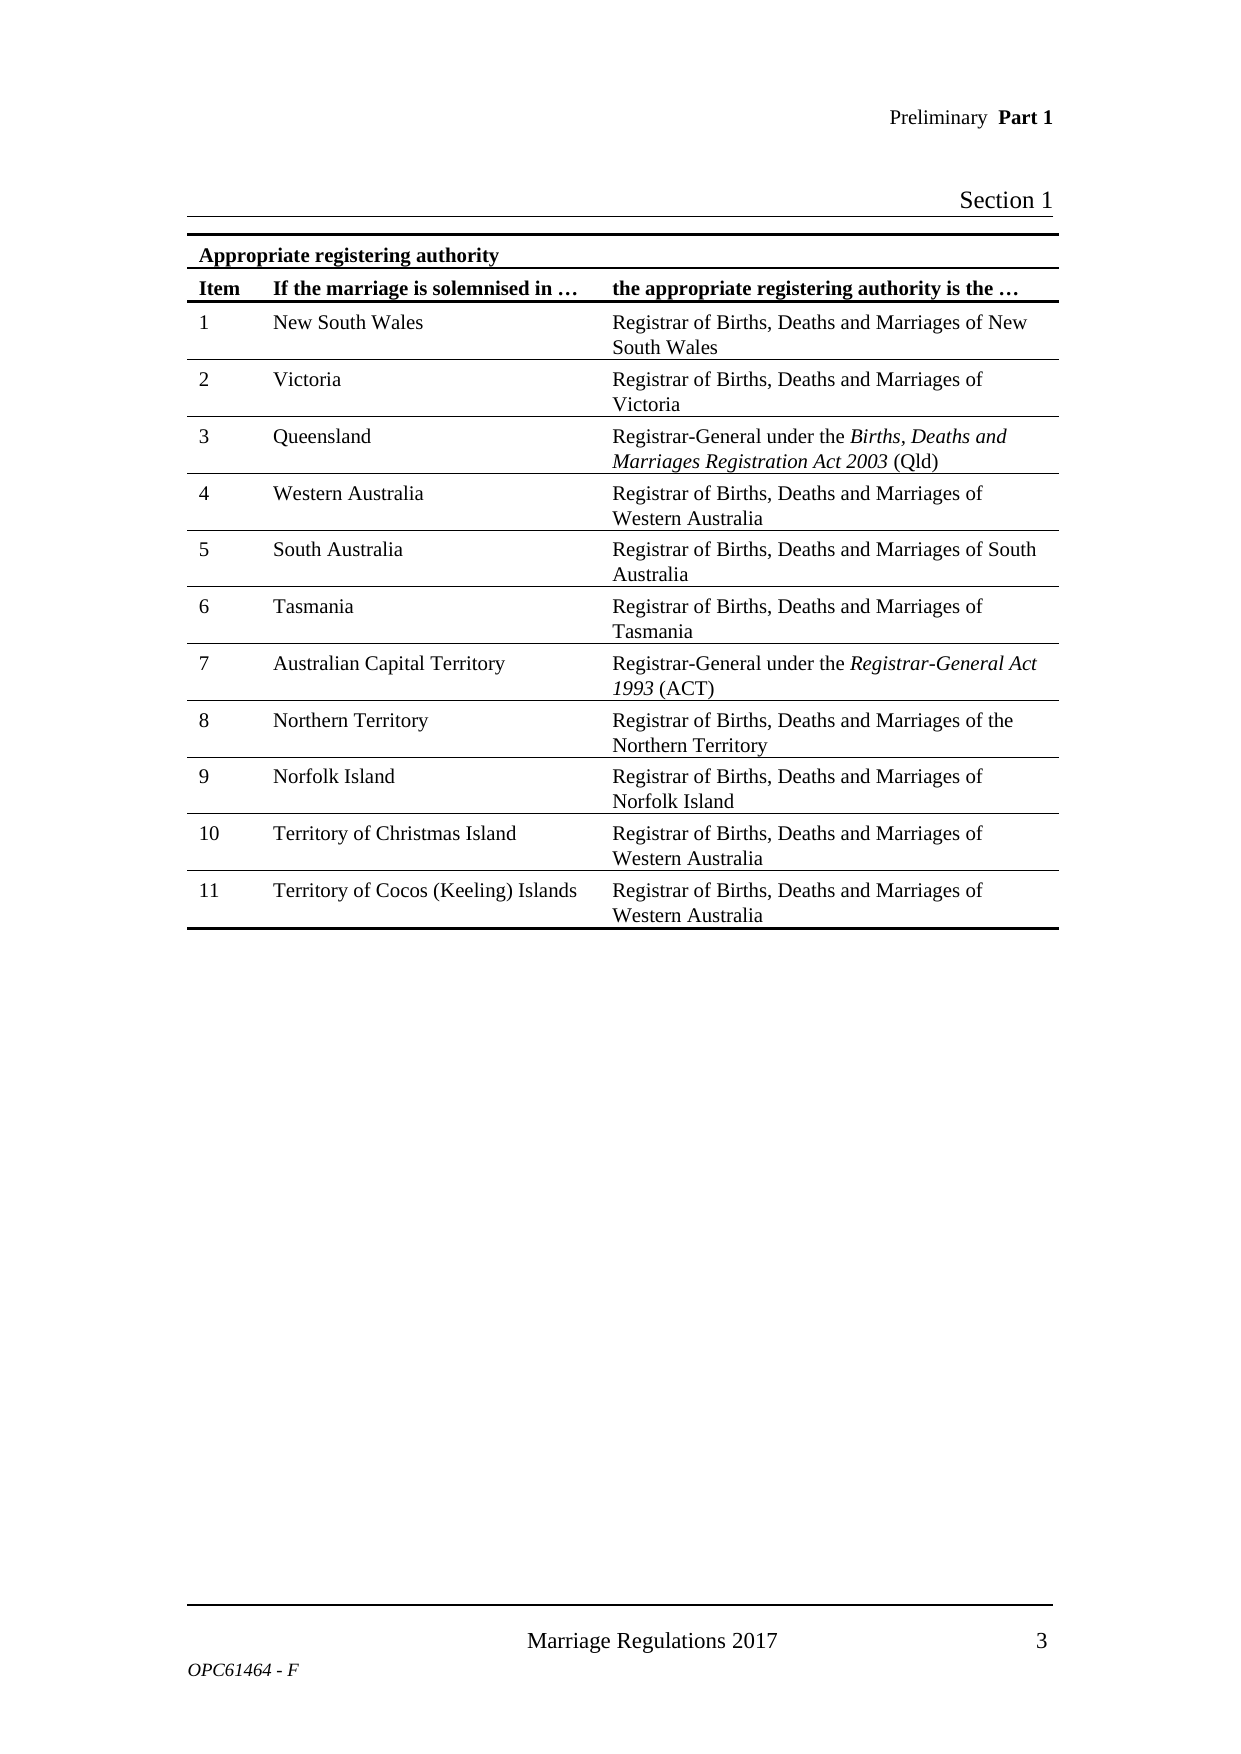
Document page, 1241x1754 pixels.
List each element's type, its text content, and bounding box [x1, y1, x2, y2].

table_cell Registrar of Births, Deaths and Marriages of Victoria [601, 360, 1059, 416]
table_cell Registrar of Births, Deaths and Marriages of the Northern Territory [601, 701, 1059, 757]
table_cell 6 [187, 587, 262, 643]
table_cell Item [187, 269, 262, 300]
table_cell Northern Territory [262, 701, 601, 757]
table_cell Registrar of Births, Deaths and Marriages of Tasmania [601, 587, 1059, 643]
table_cell Australian Capital Territory [262, 644, 601, 700]
table_cell 3 [187, 417, 262, 473]
table_cell 7 [187, 644, 262, 700]
table_cell Registrar of Births, Deaths and Marriages of Western Australia [601, 814, 1059, 870]
table_cell If the marriage is solemnised in … [262, 269, 601, 300]
table_cell Registrar-General under the Registrar-General Act 1993 (ACT) [601, 644, 1059, 700]
table_cell Western Australia [262, 474, 601, 529]
table_cell Registrar of Births, Deaths and Marriages of New South Wales [601, 303, 1059, 359]
table_cell 11 [187, 871, 262, 927]
table_cell the appropriate registering authority is the … [601, 269, 1059, 300]
table_cell Registrar of Births, Deaths and Marriages of Western Australia [601, 474, 1059, 529]
table_cell South Australia [262, 531, 601, 586]
table_cell Tasmania [262, 587, 601, 643]
table_cell Territory of Cocos (Keeling) Islands [262, 871, 601, 927]
table_cell Registrar of Births, Deaths and Marriages of Norfolk Island [601, 758, 1059, 813]
table_cell Registrar of Births, Deaths and Marriages of Western Australia [601, 871, 1059, 927]
table_cell 10 [187, 814, 262, 870]
table_cell 5 [187, 531, 262, 586]
table_cell Registrar-General under the Births, Deaths and Marriages Registration Act 2003 (Qld) [601, 417, 1059, 473]
table_cell New South Wales [262, 303, 601, 359]
table_cell 9 [187, 758, 262, 813]
table_cell Queensland [262, 417, 601, 473]
table_cell Victoria [262, 360, 601, 416]
table_cell 4 [187, 474, 262, 529]
table_cell 2 [187, 360, 262, 416]
table_cell Norfolk Island [262, 758, 601, 813]
table_cell 1 [187, 303, 262, 359]
table_cell Registrar of Births, Deaths and Marriages of South Australia [601, 531, 1059, 586]
table_cell 8 [187, 701, 262, 757]
table_header Appropriate registering authority [187, 236, 1059, 267]
table_cell Territory of Christmas Island [262, 814, 601, 870]
